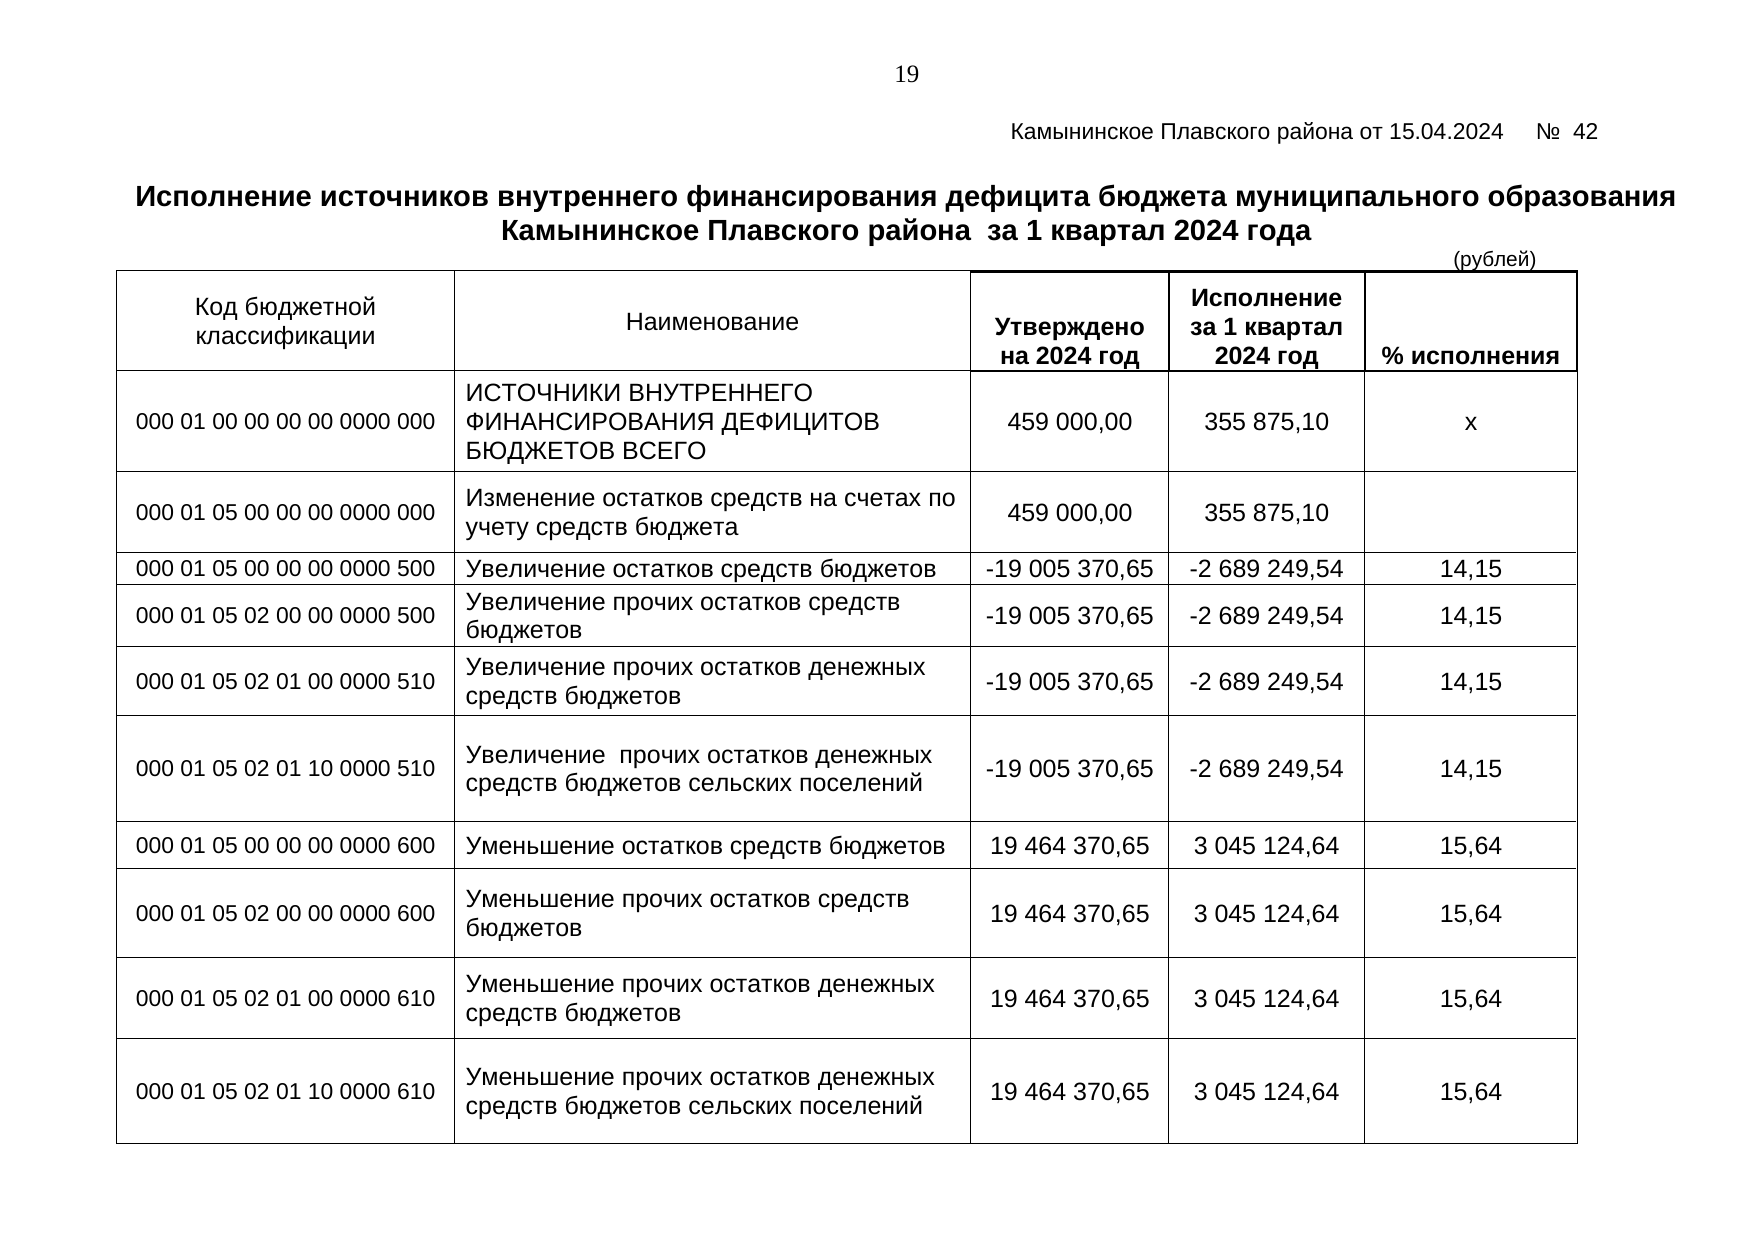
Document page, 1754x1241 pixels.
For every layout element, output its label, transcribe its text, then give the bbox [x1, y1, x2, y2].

table_cell 000 01 05 02 01 10 0000 510 [117, 716, 454, 821]
text Исполнение источников внутреннего финансирования дефицита бюджета муниципального образования Камынинское Плавского района за 1 квартал 2024 года [118, 179, 1695, 246]
table_cell Уменьшение прочих остатков денежных средств бюджетов [455, 958, 970, 1038]
table_cell 000 01 05 00 00 00 0000 500 [117, 553, 454, 583]
table_cell 14,15 [1365, 584, 1577, 646]
table_cell -2 689 249,54 [1169, 553, 1364, 583]
table_cell 19 464 370,65 [971, 869, 1168, 957]
table_cell 459 000,00 [971, 472, 1168, 552]
table_cell 14,15 [1365, 552, 1577, 583]
table_cell 14,15 [1365, 715, 1577, 821]
table_cell 15,64 [1365, 957, 1577, 1038]
table_cell х [1365, 372, 1577, 471]
table_cell 000 01 00 00 00 00 0000 000 [117, 371, 454, 471]
table_cell 000 01 05 02 00 00 0000 600 [117, 869, 454, 957]
table_cell 355 875,10 [1169, 472, 1364, 552]
table_cell Увеличение прочих остатков средств бюджетов [455, 585, 970, 646]
table_cell Уменьшение прочих остатков денежных средств бюджетов сельских поселений [455, 1039, 970, 1143]
table_cell -2 689 249,54 [1169, 716, 1364, 821]
table_cell 3 045 124,64 [1169, 958, 1364, 1038]
table_cell Увеличение прочих остатков денежных средств бюджетов [455, 647, 970, 715]
table_cell 000 01 05 02 01 00 0000 610 [117, 958, 454, 1038]
table_header % исполнения [1366, 273, 1576, 369]
table_cell Увеличение остатков средств бюджетов [455, 553, 970, 583]
table_cell Уменьшение остатков средств бюджетов [455, 822, 970, 868]
table_cell 000 01 05 02 01 00 0000 510 [117, 647, 454, 715]
table_cell 15,64 [1365, 868, 1577, 957]
table_cell 000 01 05 00 00 00 0000 600 [117, 822, 454, 868]
table_cell 000 01 05 00 00 00 0000 000 [117, 472, 454, 552]
table_header Код бюджетной классификации [117, 271, 454, 369]
table_cell 3 045 124,64 [1169, 1039, 1364, 1143]
table_cell 14,15 [1365, 646, 1577, 715]
table_cell 355 875,10 [1169, 372, 1364, 471]
table_cell Камынинское Плавского района от 15.04.2024 № 42 [117, 117, 1609, 145]
table_cell -19 005 370,65 [971, 553, 1168, 583]
table_cell [1365, 471, 1577, 552]
table_cell ИСТОЧНИКИ ВНУТРЕННЕГО ФИНАНСИРОВАНИЯ ДЕФИЦИТОВ БЮДЖЕТОВ ВСЕГО [455, 371, 970, 471]
table_cell 000 01 05 02 01 10 0000 610 [117, 1039, 454, 1143]
table_cell -19 005 370,65 [971, 585, 1168, 646]
table_header Наименование [455, 271, 970, 369]
table_cell 19 464 370,65 [971, 958, 1168, 1038]
table_cell -2 689 249,54 [1169, 585, 1364, 646]
table_cell -2 689 249,54 [1169, 647, 1364, 715]
table_cell Увеличение прочих остатков денежных средств бюджетов сельских поселений [455, 716, 970, 821]
table_cell 19 464 370,65 [971, 1039, 1168, 1143]
table_header Исполнение за 1 квартал 2024 год [1170, 273, 1364, 369]
table_cell 3 045 124,64 [1169, 869, 1364, 957]
table_cell 000 01 05 02 00 00 0000 500 [117, 585, 454, 646]
table_cell 19 464 370,65 [971, 822, 1168, 868]
table_cell Уменьшение прочих остатков средств бюджетов [455, 869, 970, 957]
table_cell -19 005 370,65 [971, 647, 1168, 715]
table_cell -19 005 370,65 [971, 716, 1168, 821]
table_cell 15,64 [1365, 1038, 1577, 1143]
text (рублей) [118, 246, 1695, 270]
table_header Утверждено на 2024 год [971, 273, 1168, 369]
table_cell Изменение остатков средств на счетах по учету средств бюджета [455, 472, 970, 552]
table_cell 3 045 124,64 [1169, 822, 1364, 868]
table_cell 15,64 [1365, 821, 1577, 868]
table_cell 459 000,00 [971, 372, 1168, 471]
